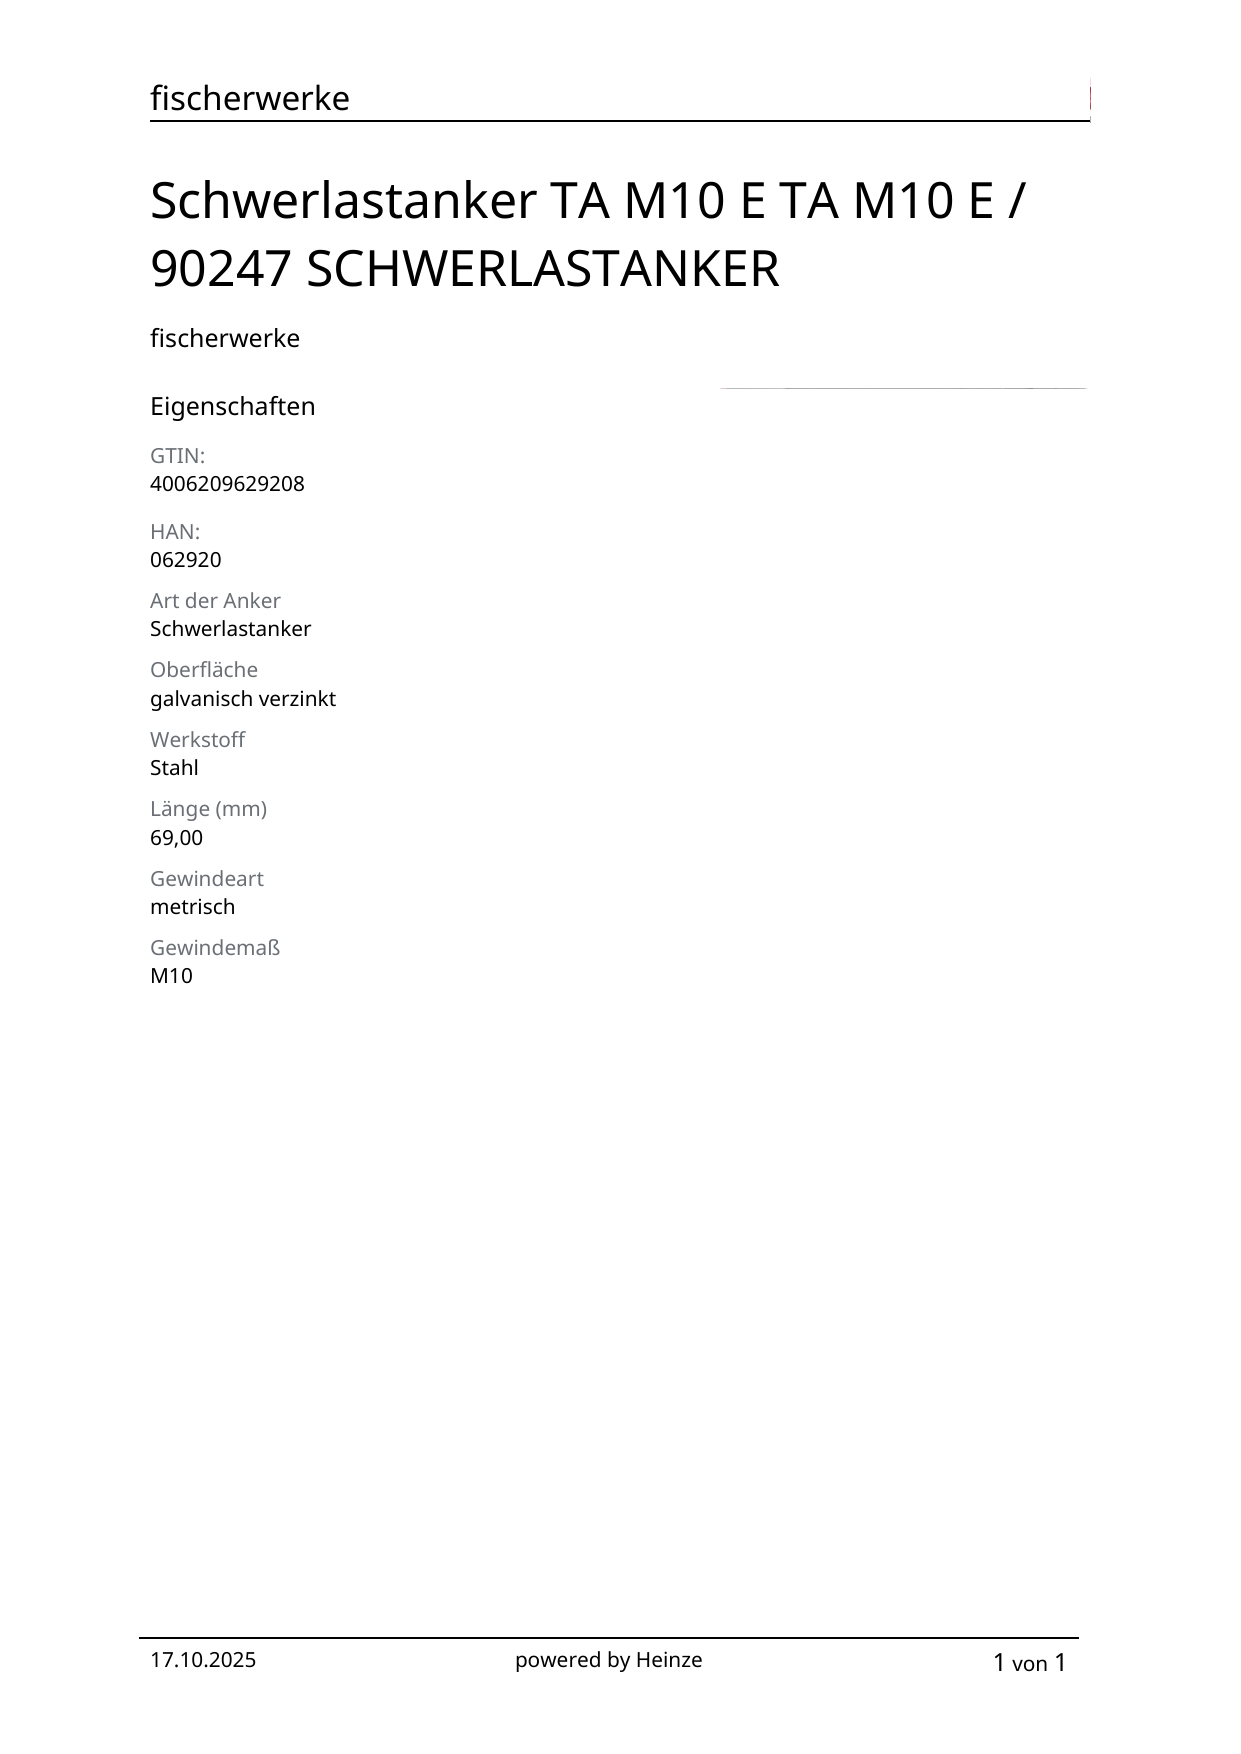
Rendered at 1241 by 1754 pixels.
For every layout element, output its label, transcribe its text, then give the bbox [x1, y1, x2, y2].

text galvanisch verzinkt [150, 684, 1090, 712]
text 69,00 [150, 823, 1090, 851]
text fischerwerke [150, 320, 1090, 354]
text Eigenschaften [150, 388, 1090, 422]
text Länge (mm) [150, 794, 1090, 823]
text M10 [150, 961, 1090, 990]
text HAN: [150, 517, 1090, 545]
text GTIN: [150, 441, 1090, 469]
text Schwerlastanker [150, 614, 1090, 643]
text metrisch [150, 892, 1090, 921]
text Werkstoff [150, 725, 1090, 753]
text 062920 [150, 545, 1090, 574]
text Oberfläche [150, 656, 1090, 684]
text Art der Anker [150, 586, 1090, 614]
text Gewindeart [150, 864, 1090, 892]
text Schwerlastanker TA M10 E TA M10 E / 90247 SCHWERLASTANKER [150, 165, 1090, 301]
text 4006209629208 [150, 469, 1090, 498]
text Gewindemaß [150, 933, 1090, 961]
text Stahl [150, 753, 1090, 782]
